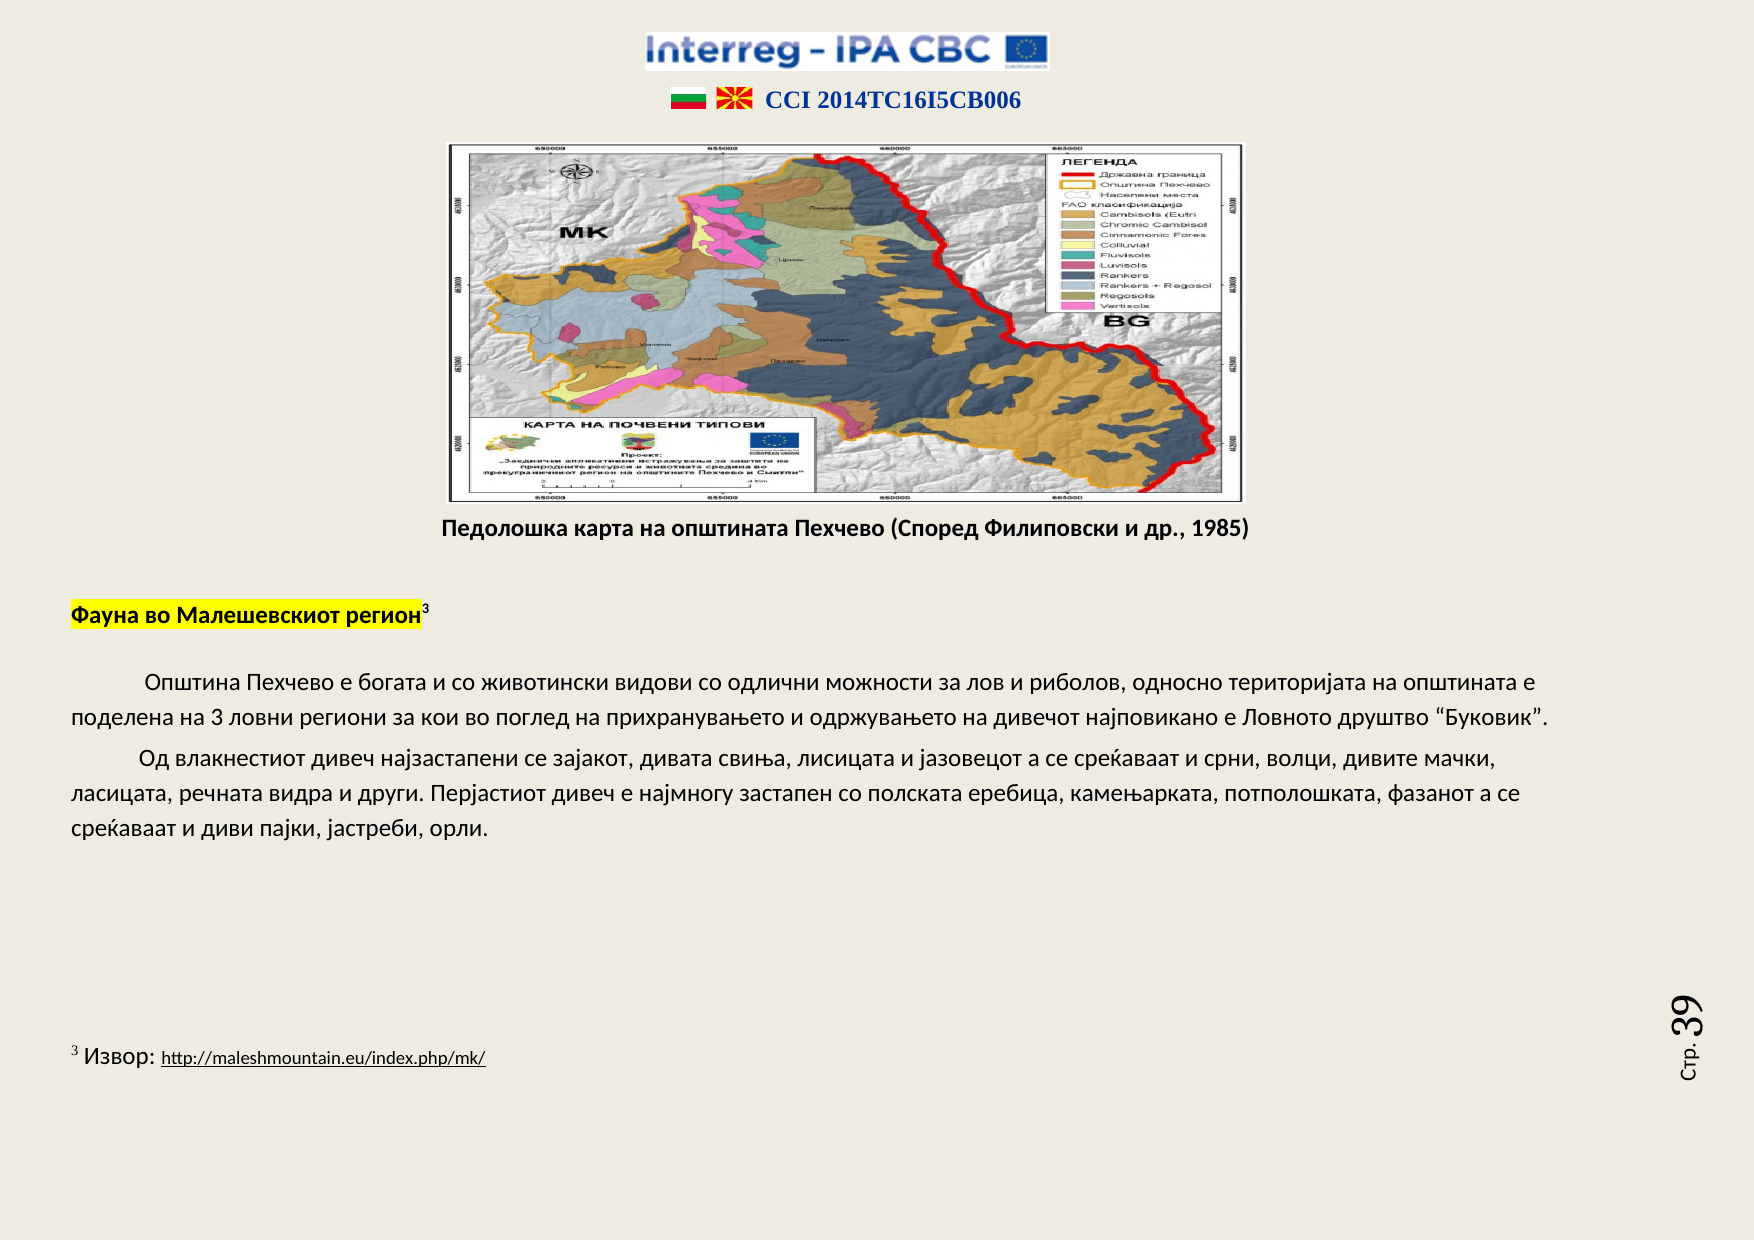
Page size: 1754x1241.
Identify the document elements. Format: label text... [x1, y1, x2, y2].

picture [716, 87, 753, 109]
text Педолошка карта на општината Пехчево (Според Филиповски и др., 1985) [71, 503, 1621, 543]
text Општина Пехчево е богата и со животински видови со одлични можности за лов и риболов, односно територијата на општината е поделена на 3 ловни региони за кои во поглед на прихранувањето и одржувањето на дивечот најповикано е Ловното друштво “Буковик”. [71, 666, 1621, 732]
picture [445, 142, 1246, 504]
text Од влакнестиот дивеч најзастапени се зајакот, дивата свиња, лисицата и јазовецот а се среќаваат и срни, волци, дивите мачки, ласицата, речната видра и други. Перјастиот дивеч е најмногу застапен со полската еребица, камењарката, потполошката, фазанот а се среќаваат и диви пајки, јастреби, орли. [71, 742, 1583, 843]
picture [643, 32, 1049, 69]
text Фауна во Малешевскиот регион [422, 599, 1583, 629]
picture [670, 87, 707, 109]
